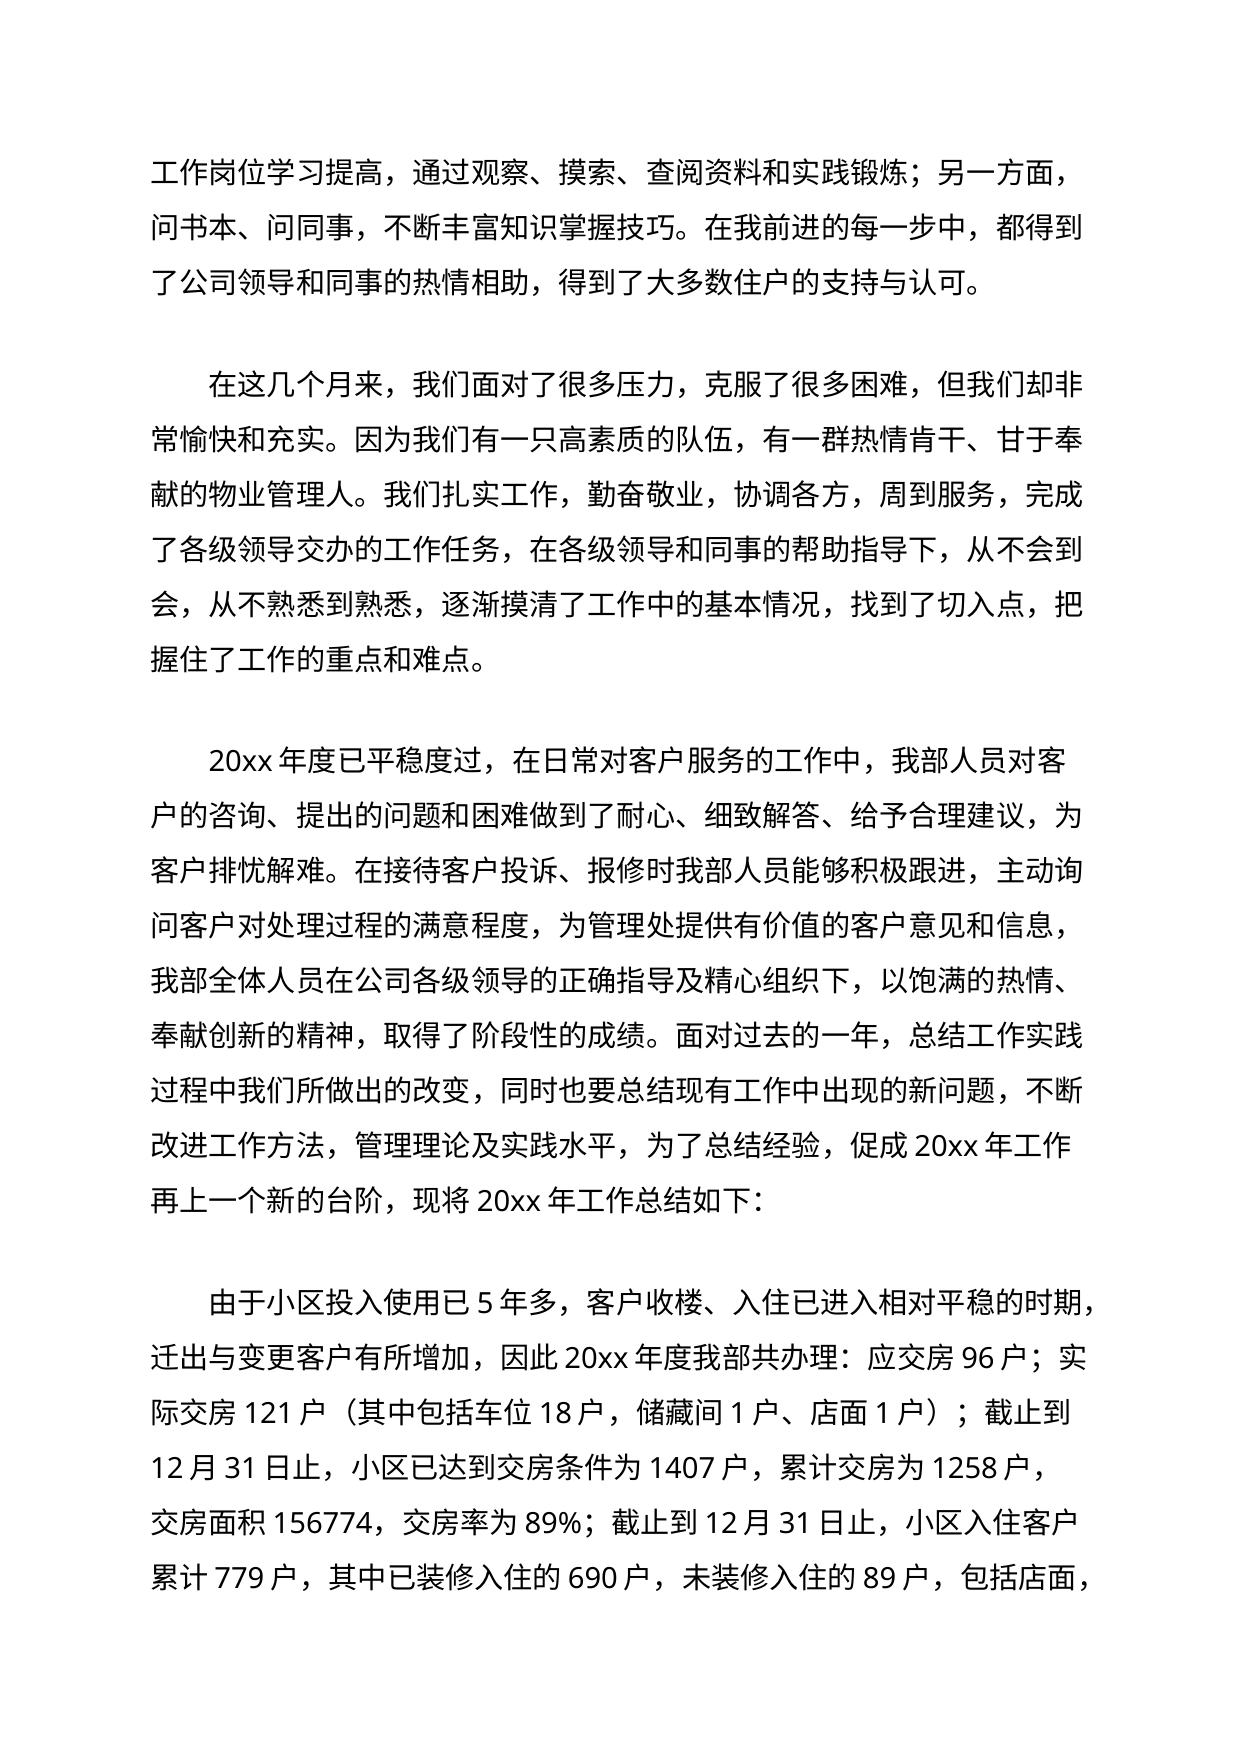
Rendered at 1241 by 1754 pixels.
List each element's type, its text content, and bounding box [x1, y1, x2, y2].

text 在这几个月来，我们面对了很多压力，克服了很多困难，但我们却非常愉快和充实。因为我们有一只高素质的队伍，有一群热情肯干、甘于奉献的物业管理人。我们扎实工作，勤奋敬业，协调各方，周到服务，完成了各级领导交办的工作任务，在各级领导和同事的帮助指导下，从不会到会，从不熟悉到熟悉，逐渐摸清了工作中的基本情况，找到了切入点，把握住了工作的重点和难点。 [150, 362, 1090, 678]
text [150, 1279, 1090, 1597]
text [150, 150, 1090, 302]
text 20xx年度已平稳度过，在日常对客户服务的工作中，我部人员对客户的咨询、提出的问题和困难做到了耐心、细致解答、给予合理建议，为客户排忧解难。在接待客户投诉、报修时我部人员能够积极跟进，主动询问客户对处理过程的满意程度，为管理处提供有价值的客户意见和信息，我部全体人员在公司各级领导的正确指导及精心组织下，以饱满的热情、奉献创新的精神，取得了阶段性的成绩。面对过去的一年，总结工作实践过程中我们所做出的改变，同时也要总结现有工作中出现的新问题，不断改进工作方法，管理理论及实践水平，为了总结经验，促成20xx年工作再上一个新的台阶，现将20xx年工作总结如下： [150, 738, 1090, 1219]
